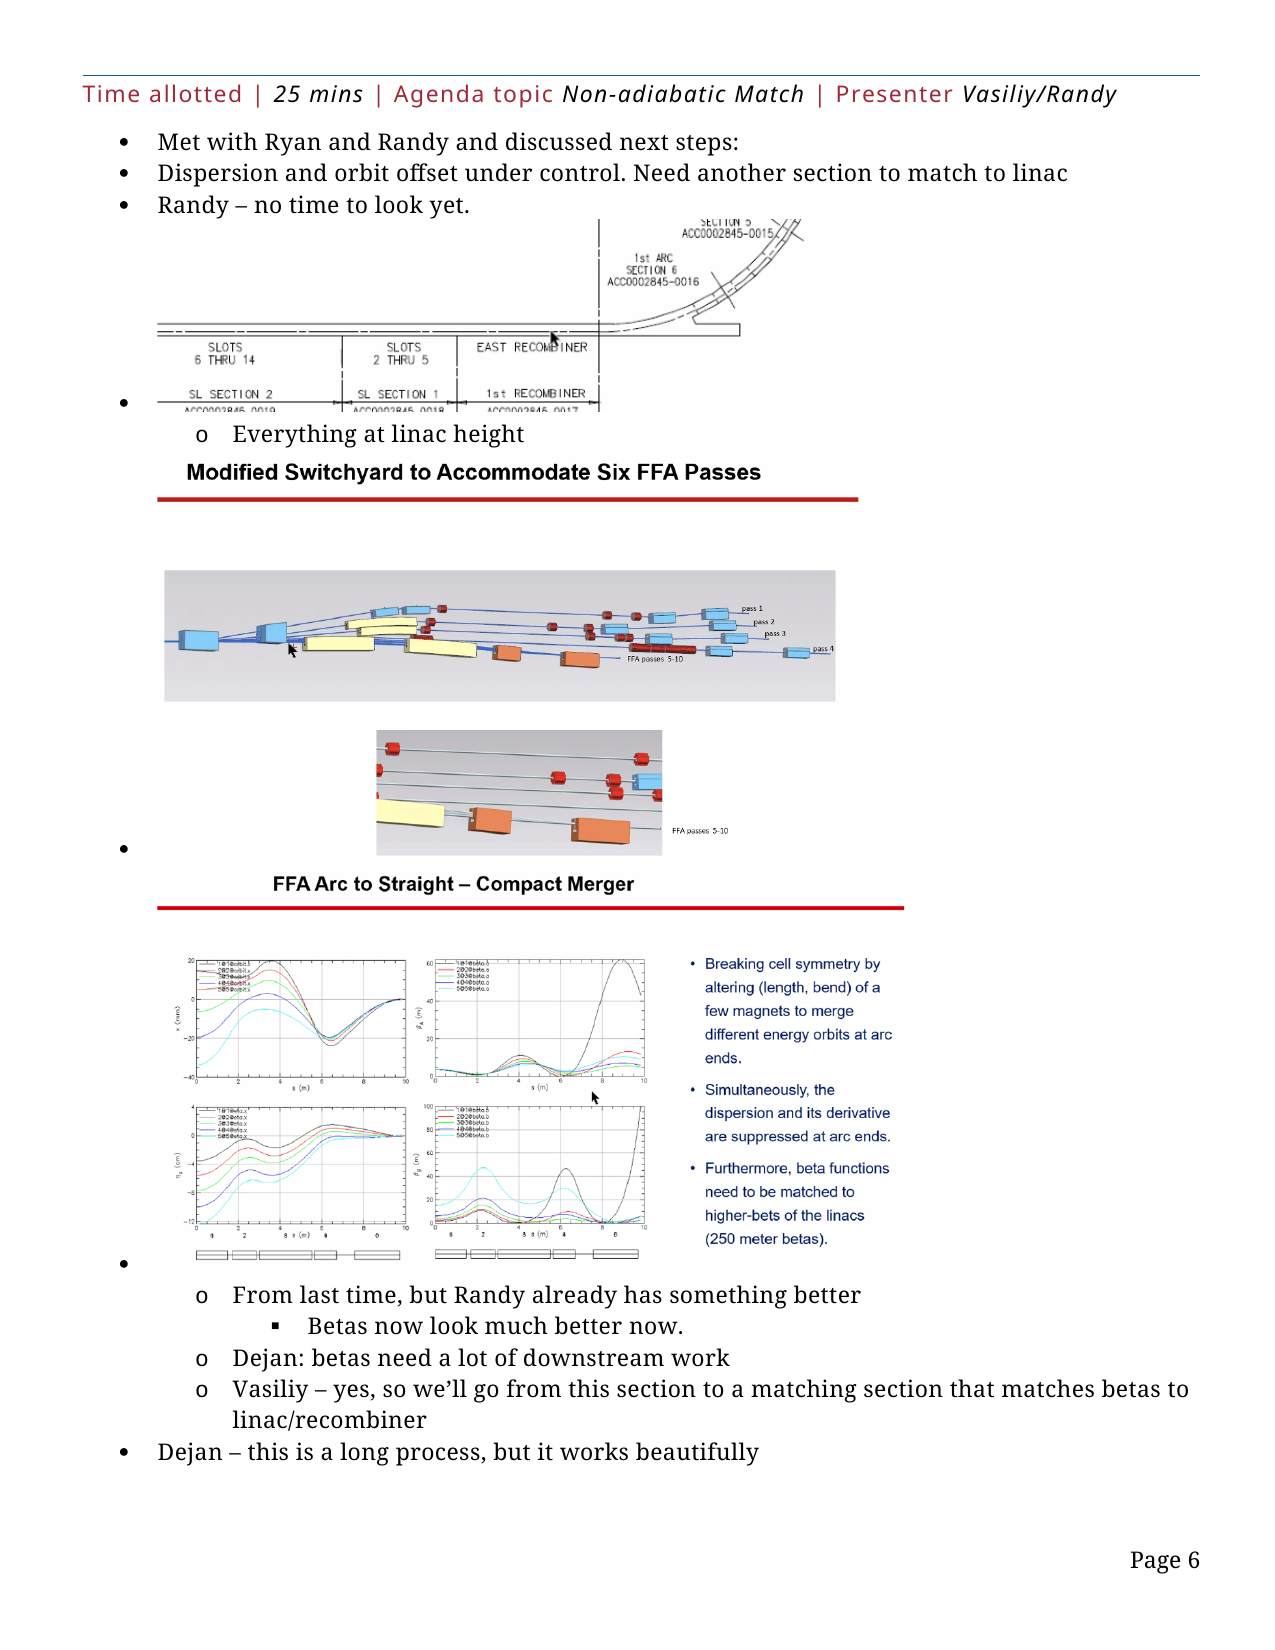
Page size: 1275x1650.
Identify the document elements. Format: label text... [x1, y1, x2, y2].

list Dejan – this is a long process, but it works beautifully [120, 1436, 1200, 1467]
picture [157, 219, 827, 412]
list Vasiliy – yes, so we’ll go from this section to a matching section that matches betas to linac/recombiner [195, 1373, 1200, 1436]
picture [157, 449, 859, 858]
subtitle | | Non-adiabatic Match | Vasiliy/Randy [82, 76, 1200, 109]
list Met with Ryan and Randy and discussed next steps: [120, 126, 1200, 157]
list From last time, but Randy already has something better [195, 1279, 1200, 1310]
list Betas now look much better now. [270, 1310, 1200, 1342]
list Randy – no time to look yet. [120, 188, 1200, 220]
list Everything at linac height [195, 418, 1200, 449]
list Dejan: betas need a lot of downstream work [195, 1342, 1200, 1373]
list Dispersion and orbit offset under control. Need another section to match to linac [120, 157, 1200, 188]
picture [157, 864, 905, 1273]
